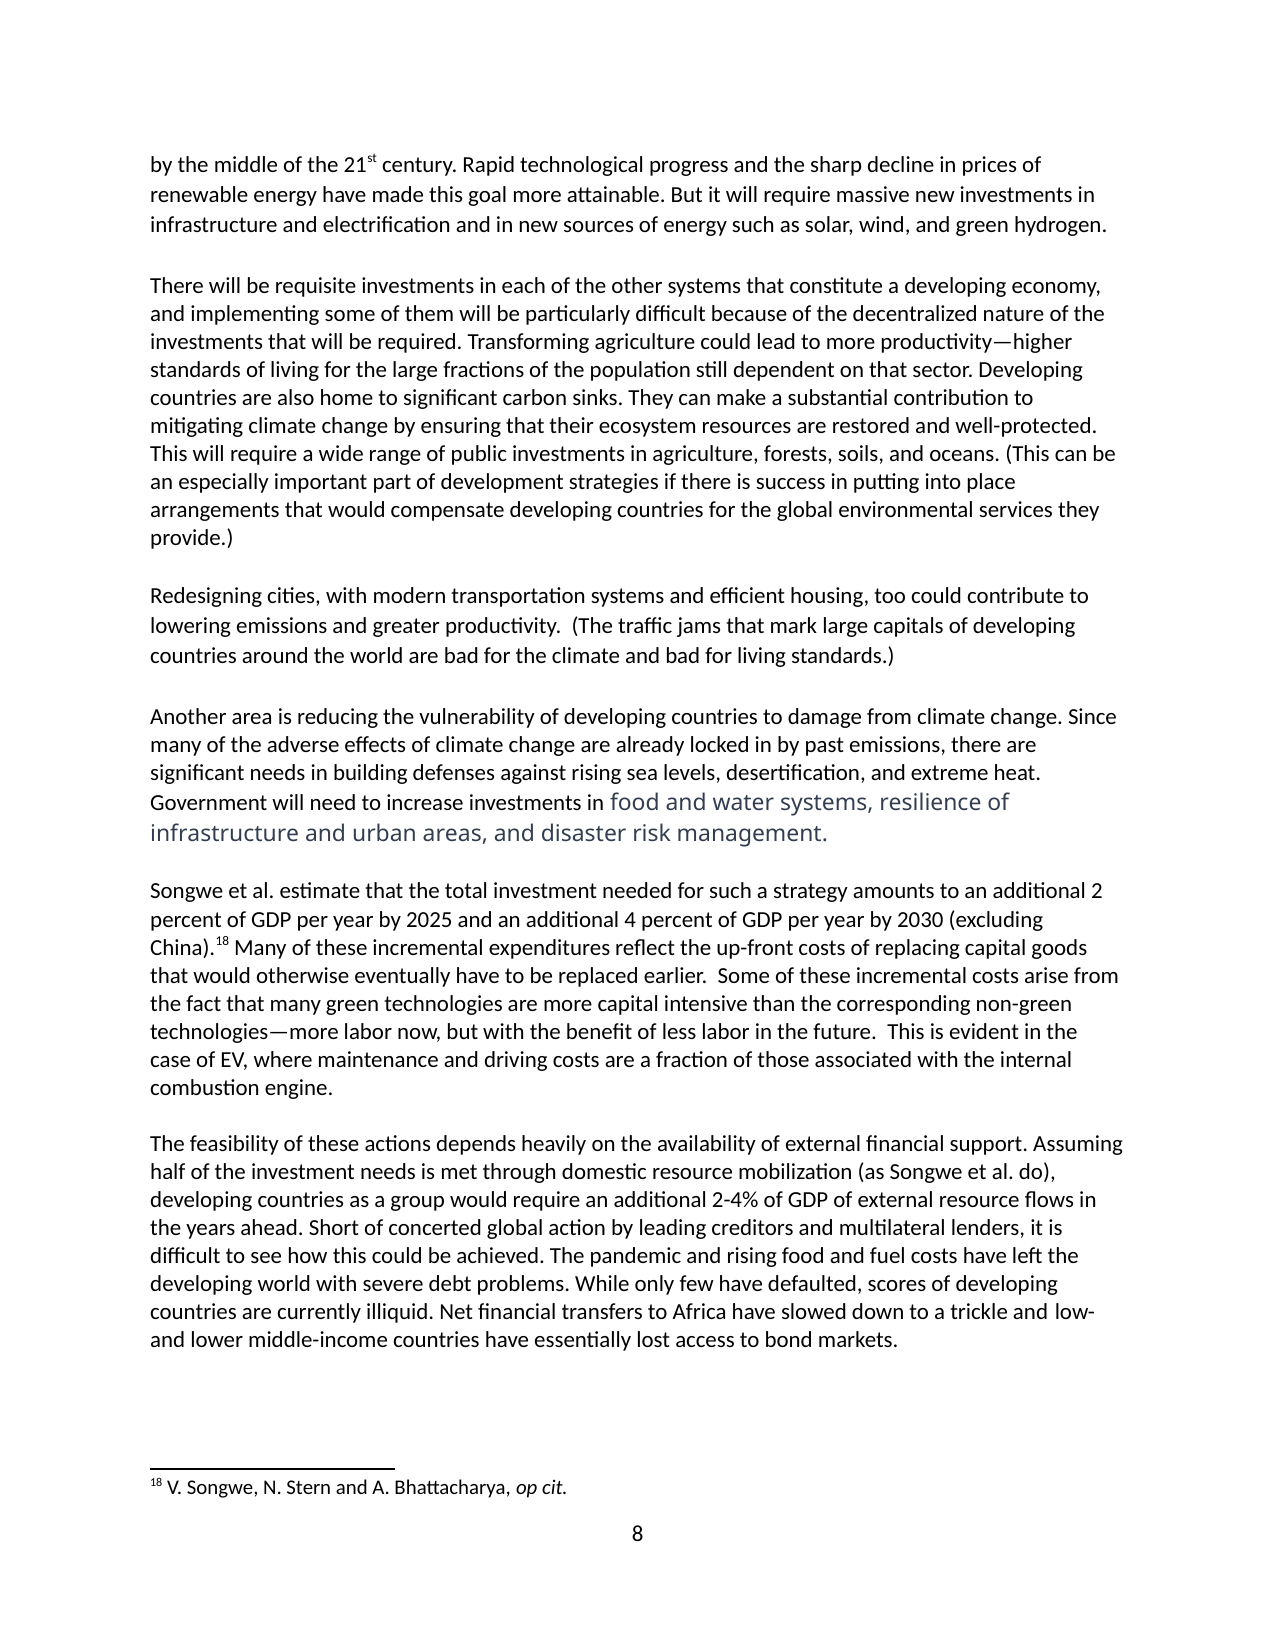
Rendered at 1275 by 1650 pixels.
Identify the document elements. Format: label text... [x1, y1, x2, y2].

text There will be requisite investments in each of the other systems that constitute a developing economy, and implementing some of them will be particularly difficult because of the decentralized nature of the investments that will be required. Transforming agriculture could lead to more productivity—higher standards of living for the large fractions of the population still dependent on that sector. Developing countries are also home to significant carbon sinks. They can make a substantial contribution to mitigating climate change by ensuring that their ecosystem resources are restored and well-protected. This will require a wide range of public investments in agriculture, forests, soils, and oceans. (This can be an especially important part of development strategies if there is success in putting into place arrangements that would compensate developing countries for the global environmental services they provide.) [150, 271, 1125, 551]
text Another area is reducing the vulnerability of developing countries to damage from climate change. Since many of the adverse effects of climate change are already locked in by past emissions, there are significant needs in building defenses against rising sea levels, desertification, and extreme heat. Government will need to increase investments in food and water systems, resilience of infrastructure and urban areas, and disaster risk management. [150, 702, 1125, 849]
text Redesigning cities, with modern transportation systems and efficient housing, too could contribute to lowering emissions and greater productivity. (The traffic jams that mark large capitals of developing countries around the world are bad for the climate and bad for living standards.) [150, 581, 1125, 670]
text The first is the transformation of the energy system, which entails moving from fossil fuels to renewable sources of energy. Without decarbonization of energy use in developing countries, and the phasing out of coal-fired power plants in particular, it is difficult to see how the world can reach a target of net zero by the middle of the 21st century. Rapid technological progress and the sharp decline in prices of renewable energy have made this goal more attainable. But it will require massive new investments in infrastructure and electrification and in new sources of energy such as solar, wind, and green hydrogen. [150, 150, 1125, 238]
text Songwe et al. estimate that the total investment needed for such a strategy amounts to an additional 2 percent of GDP per year by 2025 and an additional 4 percent of GDP per year by 2030 (excluding China). Many of these incremental expenditures reflect the up-front costs of replacing capital goods that would otherwise eventually have to be replaced earlier. Some of these incremental costs arise from the fact that many green technologies are more capital intensive than the corresponding non-green technologies—more labor now, but with the benefit of less labor in the future. This is evident in the case of EV, where maintenance and driving costs are a fraction of those associated with the internal combustion engine. [150, 877, 1125, 1101]
text The feasibility of these actions depends heavily on the availability of external financial support. Assuming half of the investment needs is met through domestic resource mobilization (as Songwe et al. do), developing countries as a group would require an additional 2-4% of GDP of external resource flows in the years ahead. Short of concerted global action by leading creditors and multilateral lenders, it is difficult to see how this could be achieved. The pandemic and rising food and fuel costs have left the developing world with severe debt problems. While only few have defaulted, scores of developing countries are currently illiquid. Net financial transfers to Africa have slowed down to a trickle and low- and lower middle-income countries have essentially lost access to bond markets. [150, 1129, 1125, 1353]
